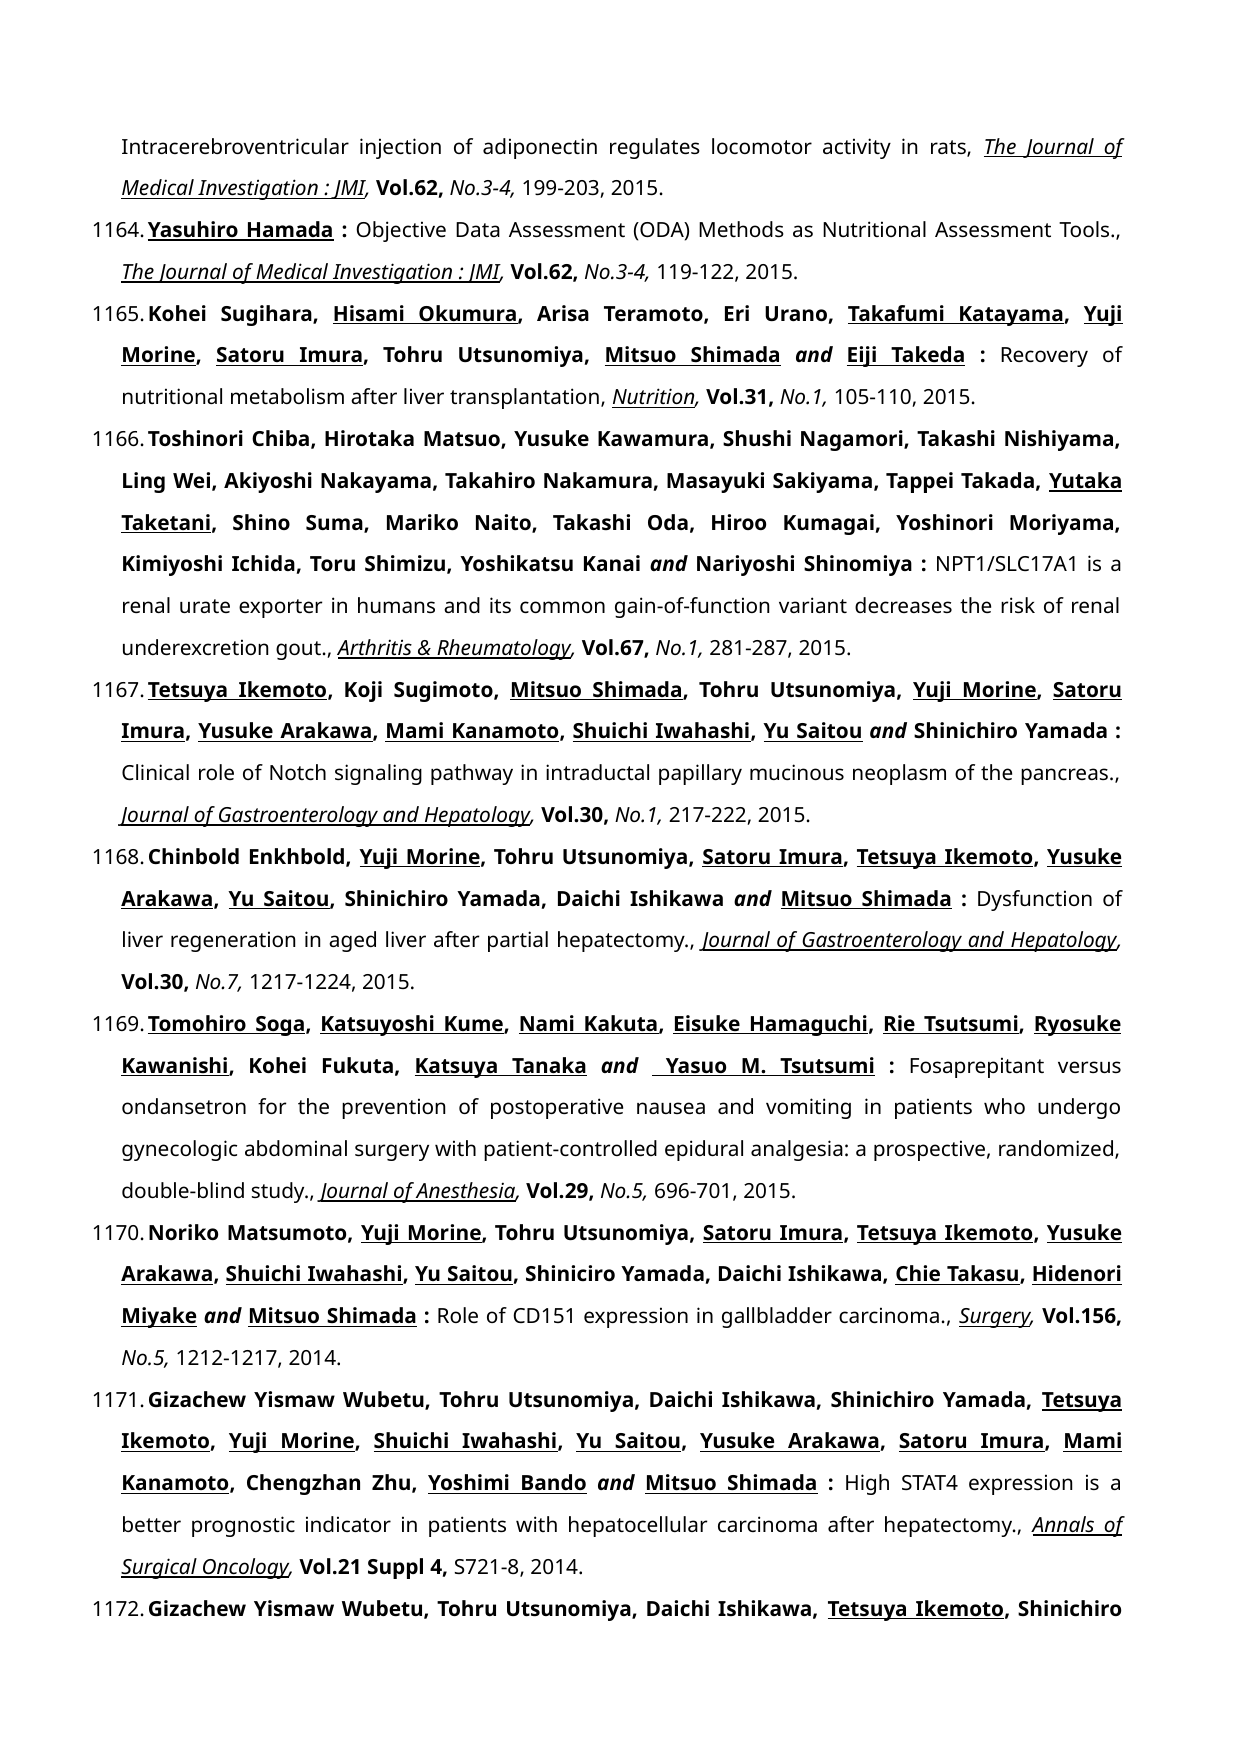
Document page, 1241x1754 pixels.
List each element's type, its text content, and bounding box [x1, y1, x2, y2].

list Toshinori Chiba, Hirotaka Matsuo, Yusuke Kawamura, Shushi Nagamori, Takashi Nishiyama, Ling Wei, Akiyoshi Nakayama, Takahiro Nakamura, Masayuki Sakiyama, Tappei Takada, Yutaka Taketani, Shino Suma, Mariko Naito, Takashi Oda, Hiroo Kumagai, Yoshinori Moriyama, Kimiyoshi Ichida, Toru Shimizu, Yoshikatsu Kanai and Nariyoshi Shinomiya : NPT1/SLC17A1 is a renal urate exporter in humans and its common gain-of-function variant decreases the risk of renal underexcretion gout., Arthritis & Rheumatology, Vol.67, No.1, 281-287, 2015. [92, 417, 1122, 668]
list Yasuhiro Hamada : Objective Data Assessment (ODA) Methods as Nutritional Assessment Tools., The Journal of Medical Investigation : JMI, Vol.62, No.3-4, 119-122, 2015. [92, 209, 1122, 292]
list Noriko Matsumoto, Yuji Morine, Tohru Utsunomiya, Satoru Imura, Tetsuya Ikemoto, Yusuke Arakawa, Shuichi Iwahashi, Yu Saitou, Shiniciro Yamada, Daichi Ishikawa, Chie Takasu, Hidenori Miyake and Mitsuo Shimada : Role of CD151 expression in gallbladder carcinoma., Surgery, Vol.156, No.5, 1212-1217, 2014. [92, 1211, 1122, 1378]
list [92, 1587, 1122, 1629]
list Tetsuya Ikemoto, Koji Sugimoto, Mitsuo Shimada, Tohru Utsunomiya, Yuji Morine, Satoru Imura, Yusuke Arakawa, Mami Kanamoto, Shuichi Iwahashi, Yu Saitou and Shinichiro Yamada : Clinical role of Notch signaling pathway in intraductal papillary mucinous neoplasm of the pancreas., Journal of Gastroenterology and Hepatology, Vol.30, No.1, 217-222, 2015. [92, 668, 1122, 835]
list Tomohiro Soga, Katsuyoshi Kume, Nami Kakuta, Eisuke Hamaguchi, Rie Tsutsumi, Ryosuke Kawanishi, Kohei Fukuta, Katsuya Tanaka and Yasuo M. Tsutsumi : Fosaprepitant versus ondansetron for the prevention of postoperative nausea and vomiting in patients who undergo gynecologic abdominal surgery with patient-controlled epidural analgesia: a prospective, randomized, double-blind study., Journal of Anesthesia, Vol.29, No.5, 696-701, 2015. [92, 1002, 1122, 1211]
list Gizachew Yismaw Wubetu, Tohru Utsunomiya, Daichi Ishikawa, Shinichiro Yamada, Tetsuya Ikemoto, Yuji Morine, Shuichi Iwahashi, Yu Saitou, Yusuke Arakawa, Satoru Imura, Mami Kanamoto, Chengzhan Zhu, Yoshimi Bando and Mitsuo Shimada : High STAT4 expression is a better prognostic indicator in patients with hepatocellular carcinoma after hepatectomy., Annals of Surgical Oncology, Vol.21 Suppl 4, S721-8, 2014. [92, 1378, 1122, 1587]
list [92, 125, 1122, 209]
list Kohei Sugihara, Hisami Okumura, Arisa Teramoto, Eri Urano, Takafumi Katayama, Yuji Morine, Satoru Imura, Tohru Utsunomiya, Mitsuo Shimada and Eiji Takeda : Recovery of nutritional metabolism after liver transplantation, Nutrition, Vol.31, No.1, 105-110, 2015. [92, 292, 1122, 417]
list Chinbold Enkhbold, Yuji Morine, Tohru Utsunomiya, Satoru Imura, Tetsuya Ikemoto, Yusuke Arakawa, Yu Saitou, Shinichiro Yamada, Daichi Ishikawa and Mitsuo Shimada : Dysfunction of liver regeneration in aged liver after partial hepatectomy., Journal of Gastroenterology and Hepatology, Vol.30, No.7, 1217-1224, 2015. [92, 835, 1122, 1002]
